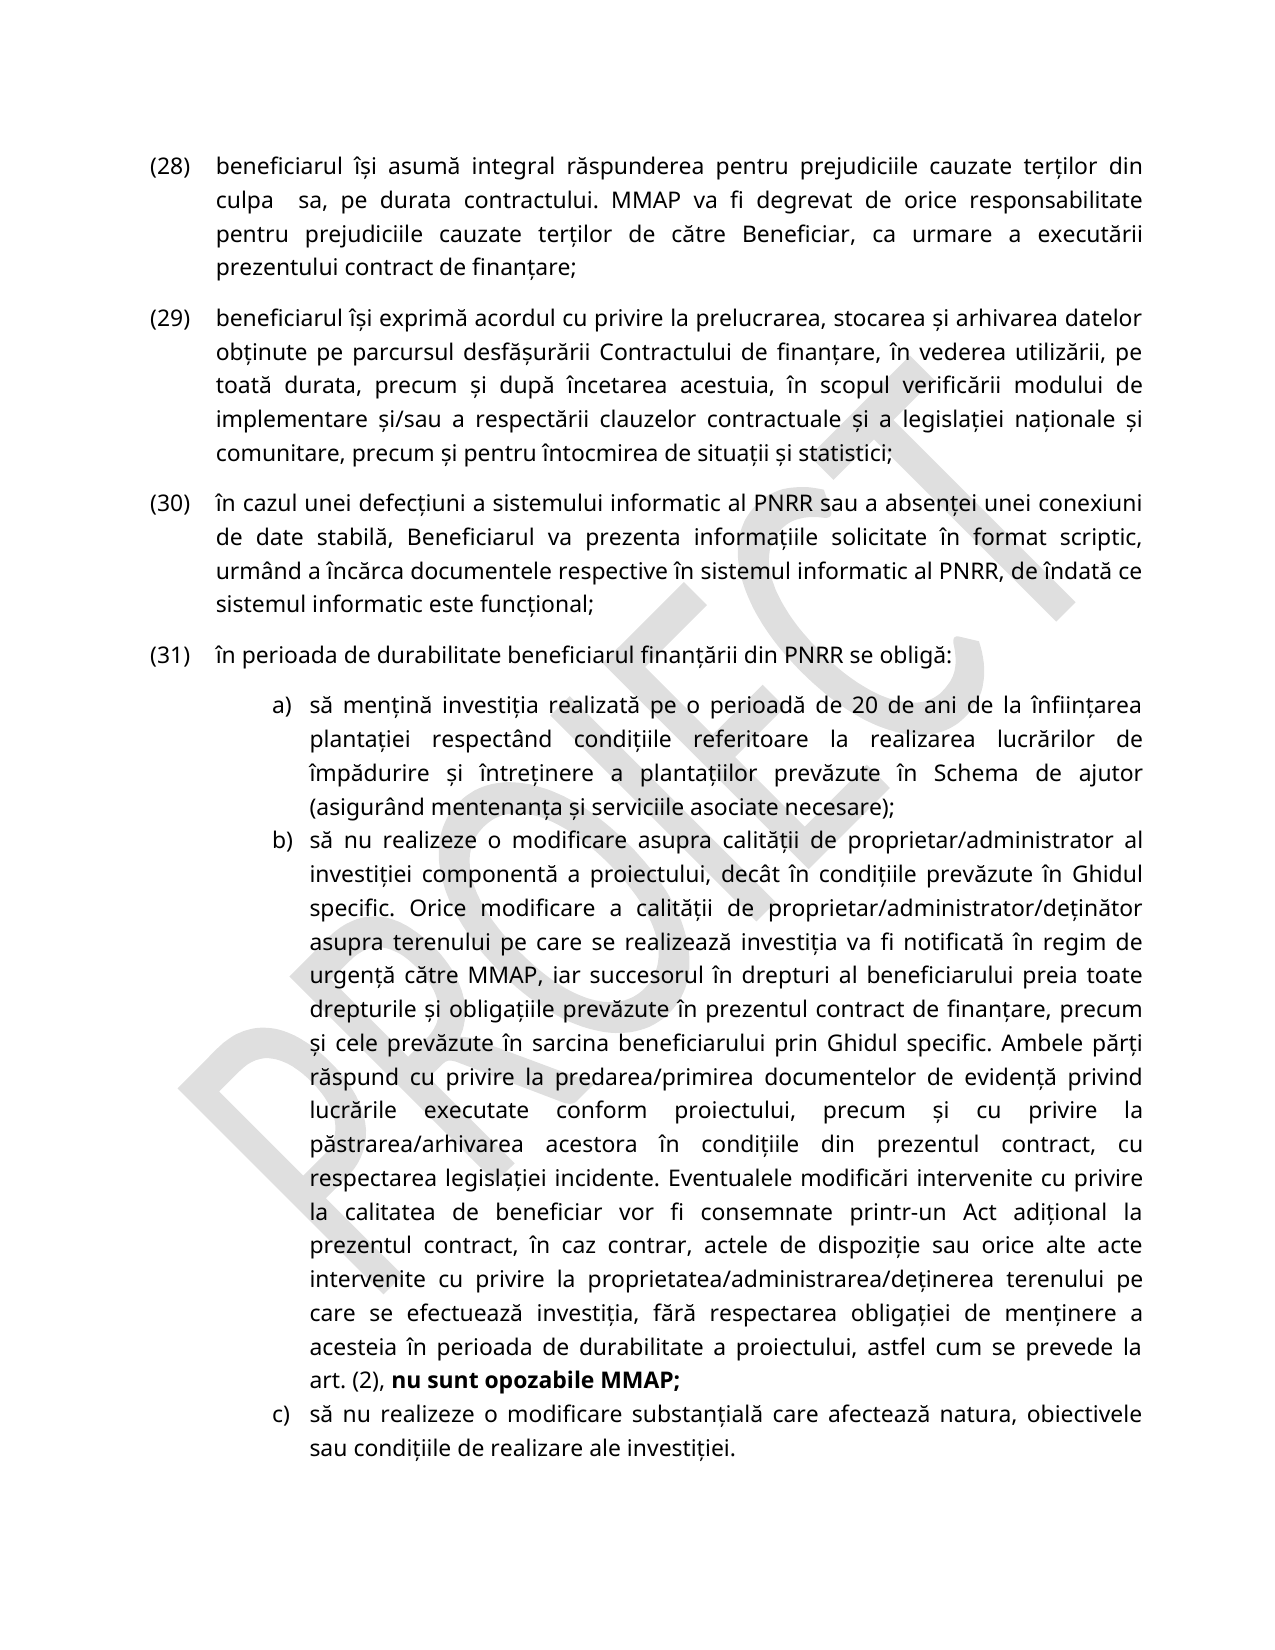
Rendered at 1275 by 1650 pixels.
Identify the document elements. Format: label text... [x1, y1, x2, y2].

list să nu realizeze o modificare asupra calității de proprietar/administrator al investiției componentă a proiectului, decât în condițiile prevăzute în Ghidul specific. Orice modificare a calității de proprietar/administrator/deținător asupra terenului pe care se realizează investiția va fi notificată în regim de urgență către MMAP, iar succesorul în drepturi al beneficiarului preia toate drepturile și obligațiile prevăzute în prezentul contract de finanțare, precum și cele prevăzute în sarcina beneficiarului prin Ghidul specific. Ambele părți răspund cu privire la predarea/primirea documentelor de evidență privind lucrările executate conform proiectului, precum și cu privire la păstrarea/arhivarea acestora în condițiile din prezentul contract, cu respectarea legislației incidente. Eventualele modificări intervenite cu privire la calitatea de beneficiar vor fi consemnate printr-un Act adițional la prezentul contract, în caz contrar, actele de dispoziție sau orice alte acte intervenite cu privire la proprietatea/administrarea/deținerea terenului pe care se efectuează investiția, fără respectarea obligației de menținere a acesteia în perioada de durabilitate a proiectului, astfel cum se prevede la art. (2), nu sunt opozabile MMAP; [272, 824, 1144, 1395]
list în cazul unei defecțiuni a sistemului informatic al PNRR sau a absenței unei conexiuni de date stabilă, Beneficiarul va prezenta informațiile solicitate în format scriptic, urmând a încărca documentele respective în sistemul informatic al PNRR, de îndată ce sistemul informatic este funcțional; [150, 487, 1144, 619]
list beneficiarul își exprimă acordul cu privire la prelucrarea, stocarea și arhivarea datelor obținute pe parcursul desfășurării Contractului de finanțare, în vederea utilizării, pe toată durata, precum și după încetarea acestuia, în scopul verificării modului de implementare și/sau a respectării clauzelor contractuale și a legislației naționale și comunitare, precum și pentru întocmirea de situații și statistici; [150, 302, 1144, 468]
list beneficiarul își asumă integral răspunderea pentru prejudiciile cauzate terților din culpa sa, pe durata contractului. MMAP va fi degrevat de orice responsabilitate pentru prejudiciile cauzate terților de către Beneficiar, ca urmare a executării prezentului contract de finanțare; [150, 150, 1144, 282]
list să nu realizeze o modificare substanțială care afectează natura, obiectivele sau condițiile de realizare ale investiției. [272, 1398, 1144, 1463]
list în perioada de durabilitate beneficiarul finanțării din PNRR se obligă: [150, 639, 1144, 670]
list să mențină investiția realizată pe o perioadă de 20 de ani de la înființarea plantației respectând condiţiile referitoare la realizarea lucrărilor de împădurire şi întreţinere a plantaţiilor prevăzute în Schema de ajutor (asigurând mentenanța și serviciile asociate necesare); [272, 689, 1144, 822]
